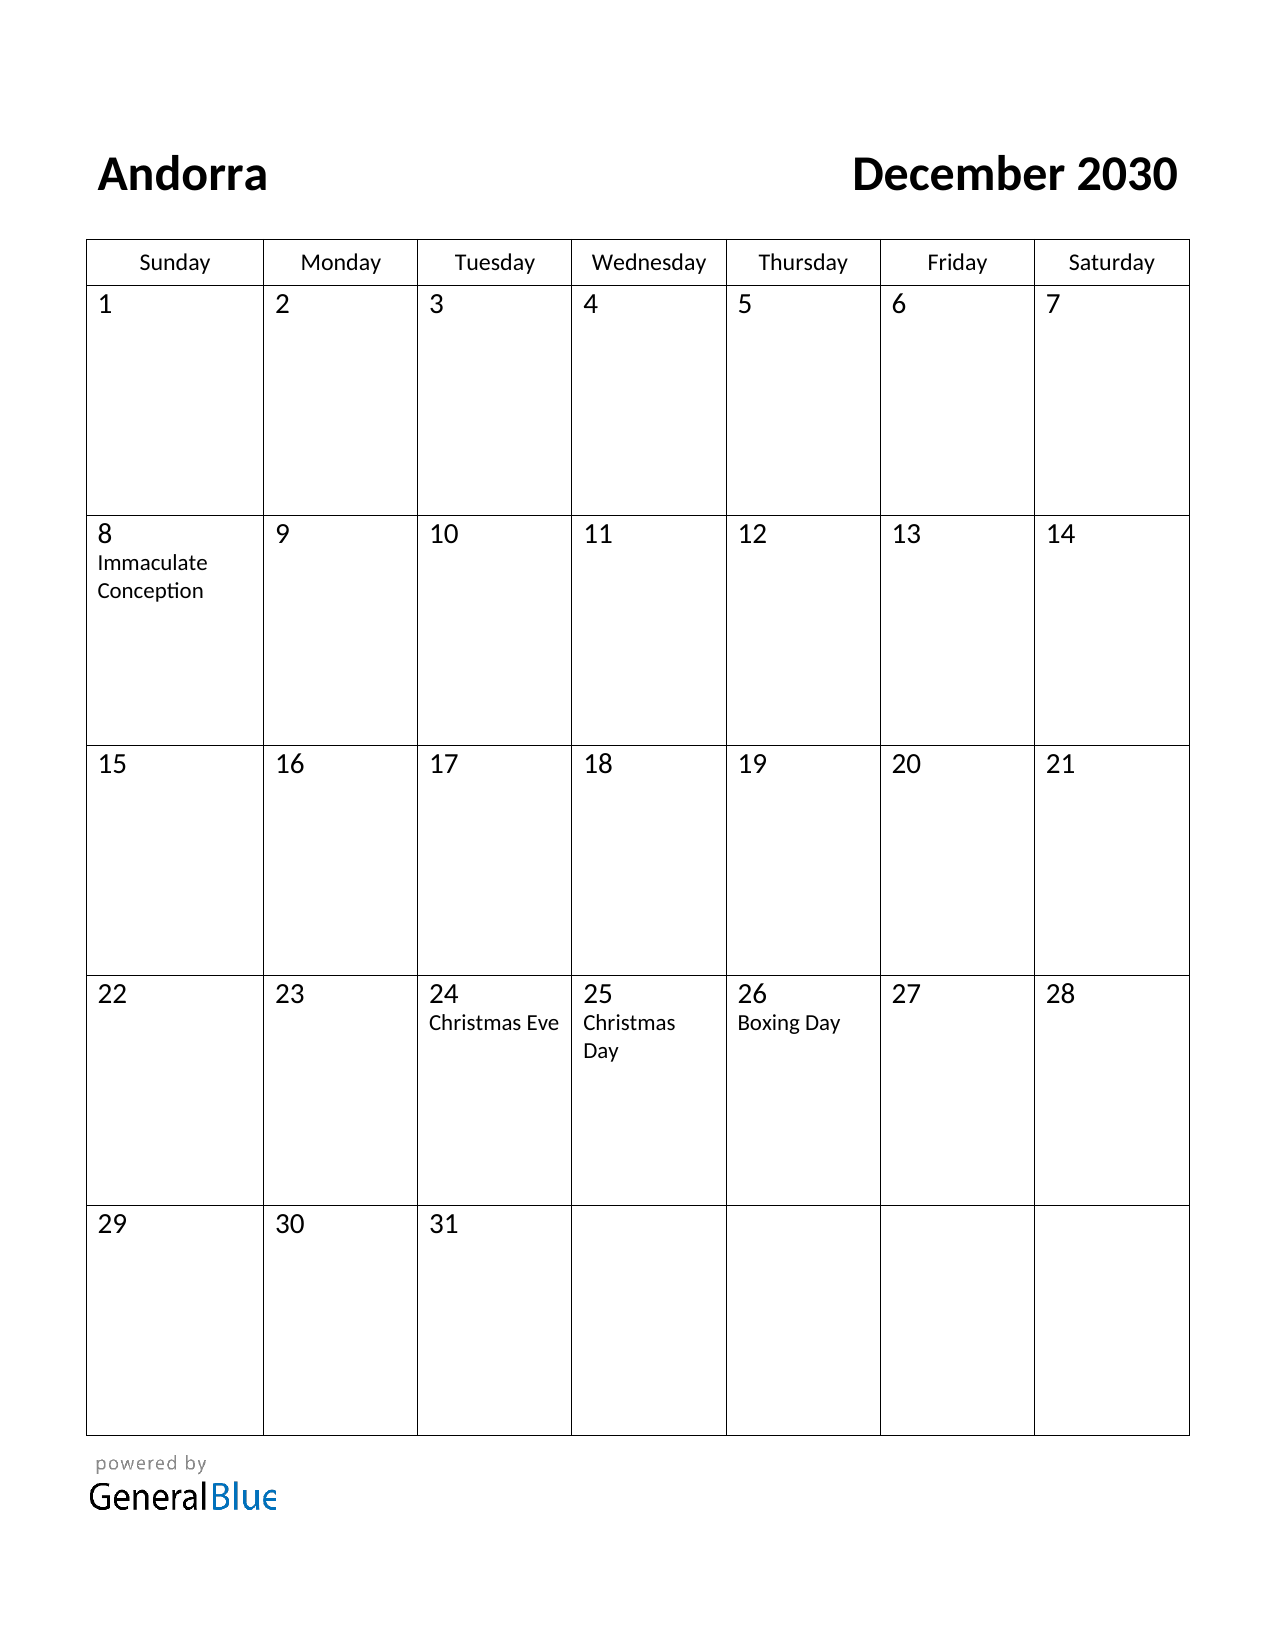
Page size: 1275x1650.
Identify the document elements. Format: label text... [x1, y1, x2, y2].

table_cell [881, 1206, 1034, 1238]
table_cell 14 [1035, 516, 1189, 548]
table_cell [418, 778, 571, 974]
table_cell [87, 1238, 263, 1434]
table_cell [418, 1238, 571, 1434]
table_cell [1035, 1008, 1189, 1204]
table_cell 17 [418, 746, 571, 778]
table_cell [727, 1238, 880, 1434]
table_cell [87, 778, 263, 974]
table_cell 3 [418, 286, 571, 318]
table_cell [1035, 318, 1189, 514]
picture [88, 1452, 276, 1515]
table_cell Monday [264, 240, 417, 284]
table_cell 12 [727, 516, 880, 548]
table_cell 30 [264, 1206, 417, 1238]
table_cell 10 [418, 516, 571, 548]
table_cell [418, 318, 571, 514]
table_cell 22 [87, 976, 263, 1008]
table_cell [727, 548, 880, 744]
table_cell 8 [87, 516, 263, 548]
table_cell [264, 548, 417, 744]
table_cell [1035, 1238, 1189, 1434]
table_cell [86, 1436, 1189, 1534]
table_cell [727, 318, 880, 514]
table_cell 18 [572, 746, 726, 778]
table_cell 29 [87, 1206, 263, 1238]
table_cell [881, 778, 1034, 974]
table_header Andorra [86, 105, 572, 239]
table_cell [572, 548, 726, 744]
table_cell [727, 778, 880, 974]
table_cell [572, 318, 726, 514]
table_cell Boxing Day [727, 1008, 880, 1204]
table_cell 24 [418, 976, 571, 1008]
table_cell Christmas Day [572, 1008, 726, 1204]
table_cell 11 [572, 516, 726, 548]
table_cell 19 [727, 746, 880, 778]
table_cell 9 [264, 516, 417, 548]
table_cell Friday [881, 240, 1034, 284]
table_cell 4 [572, 286, 726, 318]
table_cell [264, 1238, 417, 1434]
table_cell 26 [727, 976, 880, 1008]
table_header December 2030 [572, 105, 1189, 239]
table_cell 15 [87, 746, 263, 778]
table_cell [87, 1008, 263, 1204]
table_cell Christmas Eve [418, 1008, 571, 1204]
table_cell 13 [881, 516, 1034, 548]
table_cell 16 [264, 746, 417, 778]
table_cell [881, 1008, 1034, 1204]
table_cell Saturday [1035, 240, 1189, 284]
table_cell 1 [87, 286, 263, 318]
table_cell 6 [881, 286, 1034, 318]
table_cell 31 [418, 1206, 571, 1238]
table_cell 27 [881, 976, 1034, 1008]
table_cell Tuesday [418, 240, 571, 284]
table_cell [881, 1238, 1034, 1434]
table_cell 25 [572, 976, 726, 1008]
table_cell [264, 318, 417, 514]
table_cell [572, 1238, 726, 1434]
table_cell [881, 548, 1034, 744]
table_cell [87, 318, 263, 514]
table_cell Sunday [87, 240, 263, 284]
table_cell [1035, 548, 1189, 744]
table_cell [572, 1206, 726, 1238]
table_cell Wednesday [572, 240, 726, 284]
table_cell [727, 1206, 880, 1238]
table_cell [1035, 778, 1189, 974]
table_cell [264, 778, 417, 974]
table_cell [572, 778, 726, 974]
table_cell [881, 318, 1034, 514]
table_cell 2 [264, 286, 417, 318]
table_cell 28 [1035, 976, 1189, 1008]
table_cell 21 [1035, 746, 1189, 778]
table_cell 23 [264, 976, 417, 1008]
table_cell Immaculate Conception [87, 548, 263, 744]
table_cell 20 [881, 746, 1034, 778]
table_cell 7 [1035, 286, 1189, 318]
table_cell Thursday [727, 240, 880, 284]
table_cell [264, 1008, 417, 1204]
table_cell [1035, 1206, 1189, 1238]
table_cell [418, 548, 571, 744]
table_cell 5 [727, 286, 880, 318]
